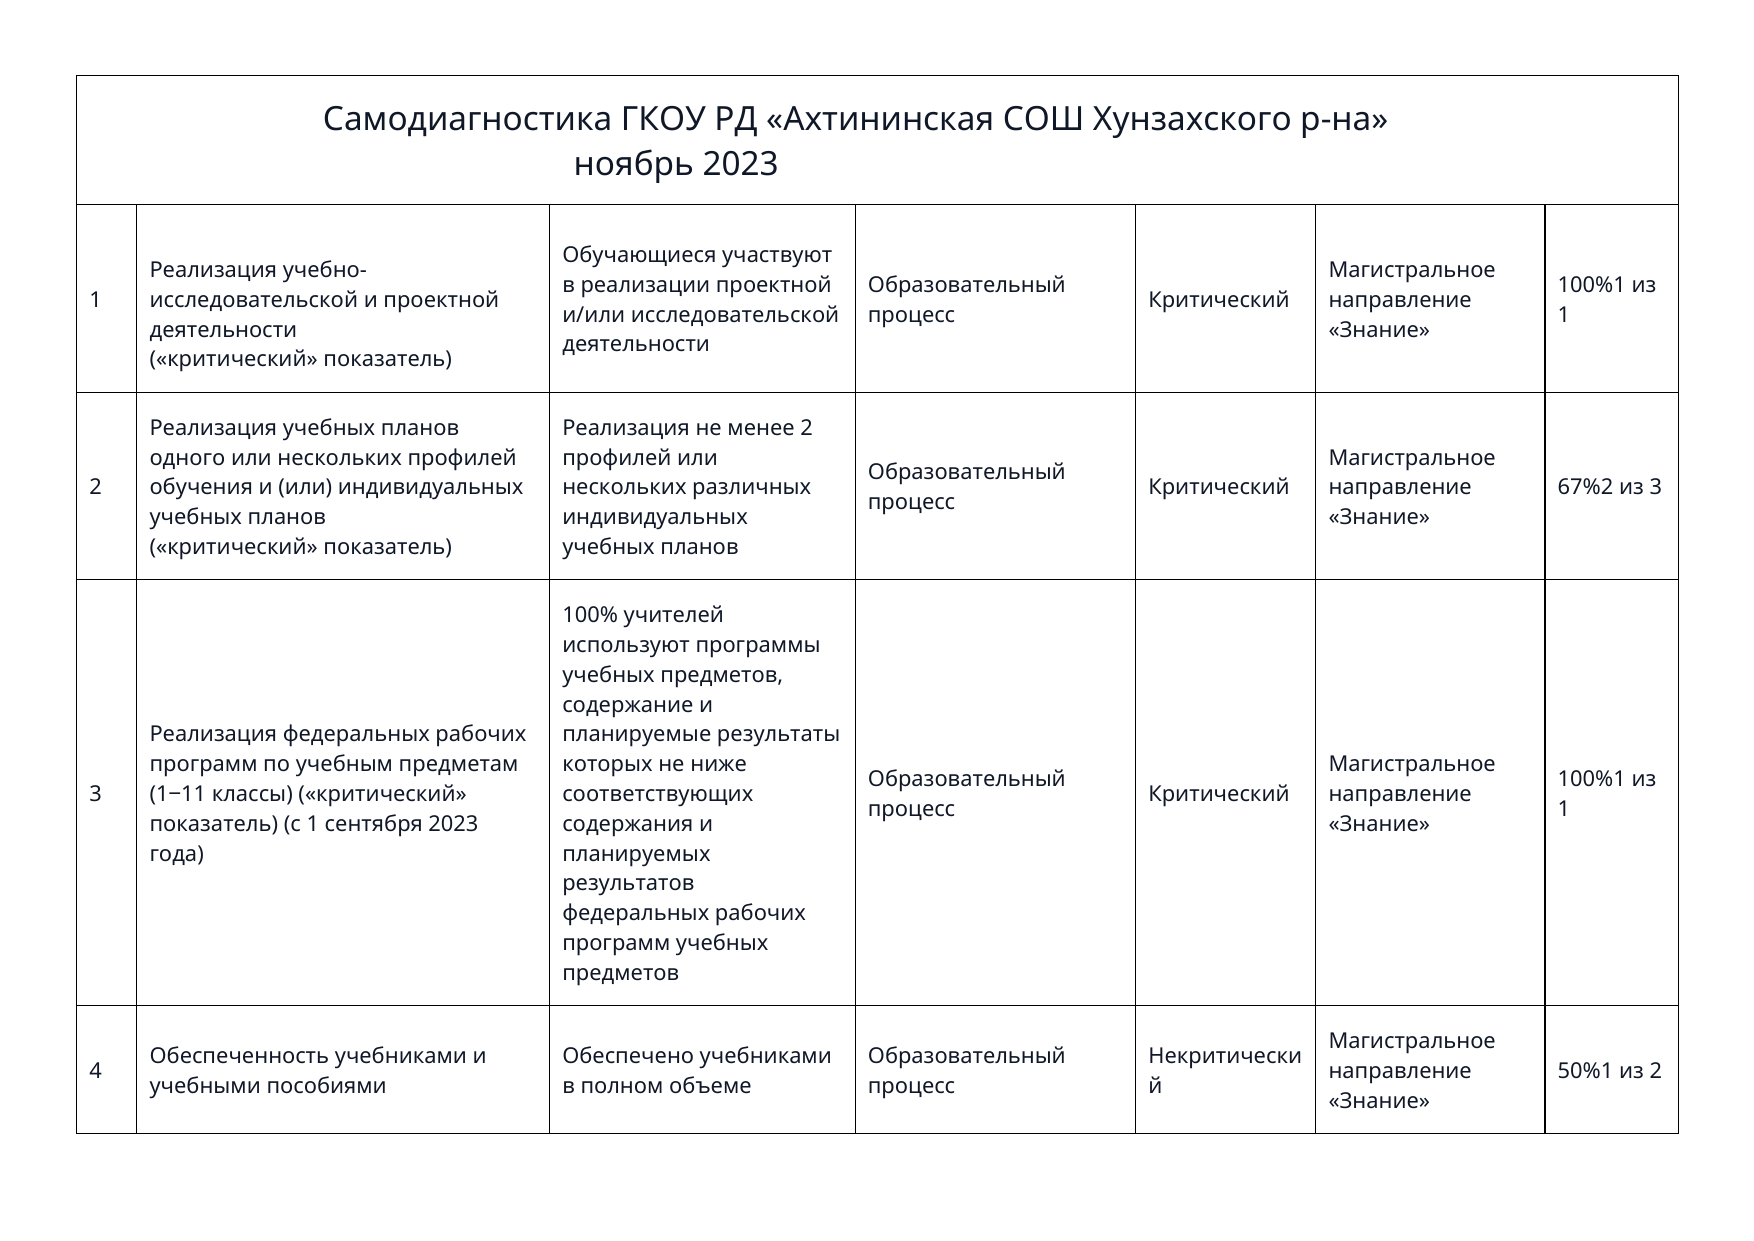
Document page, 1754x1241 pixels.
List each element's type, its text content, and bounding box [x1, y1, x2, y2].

table_cell 3 [77, 580, 136, 1005]
table_cell Магистральное направление «Знание» [1316, 205, 1544, 392]
table_cell Обеспеченность учебниками и учебными пособиями [137, 1006, 549, 1133]
table_cell 1 [77, 205, 136, 392]
table_cell Магистральное направление «Знание» [1316, 393, 1544, 579]
table_cell Некритический [1136, 1006, 1315, 1133]
table_header Самодиагностика ГКОУ РД «Ахтининская СОШ Хунзахского р-на» ноябрь 2023 [77, 76, 1678, 204]
table_cell 100%1 из 1 [1546, 580, 1678, 1005]
table_cell Критический [1136, 393, 1315, 579]
table_cell 100% учителей используют программы учебных предметов, содержание и планируемые результаты которых не ниже соответствующих содержания и планируемых результатов федеральных рабочих программ учебных предметов [550, 580, 855, 1005]
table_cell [1316, 1006, 1544, 1133]
table_cell Образовательный процесс [856, 205, 1135, 392]
table_cell Реализация не менее 2 профилей или нескольких различных индивидуальных учебных планов [550, 393, 855, 579]
table_cell Образовательный процесс [856, 580, 1135, 1005]
table_cell 50%1 из 2 [1546, 1006, 1678, 1133]
table_cell 4 [77, 1006, 136, 1133]
table_cell Реализация учебных планов одного или нескольких профилей обучения и (или) индивидуальных учебных планов («критический» показатель) [137, 393, 549, 579]
table_cell Обеспечено учебниками в полном объеме [550, 1006, 855, 1133]
table_cell Критический [1136, 580, 1315, 1005]
table_cell 100%1 из 1 [1546, 205, 1678, 392]
table_cell Реализация федеральных рабочих программ по учебным предметам (1‒11 классы) («критический» показатель) (с 1 сентября 2023 года) [137, 580, 549, 1005]
table_cell Обучающиеся участвуют в реализации проектной и/или исследовательской деятельности [550, 205, 855, 392]
table_cell Критический [1136, 205, 1315, 392]
table_cell 67%2 из 3 [1546, 393, 1678, 579]
table_cell Магистральное направление «Знание» [1316, 580, 1544, 1005]
table_cell Реализация учебно-исследовательской и проектной деятельности («критический» показатель) [137, 205, 549, 392]
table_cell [856, 1006, 1135, 1133]
table_cell 2 [77, 393, 136, 579]
table_cell Образовательный процесс [856, 393, 1135, 579]
